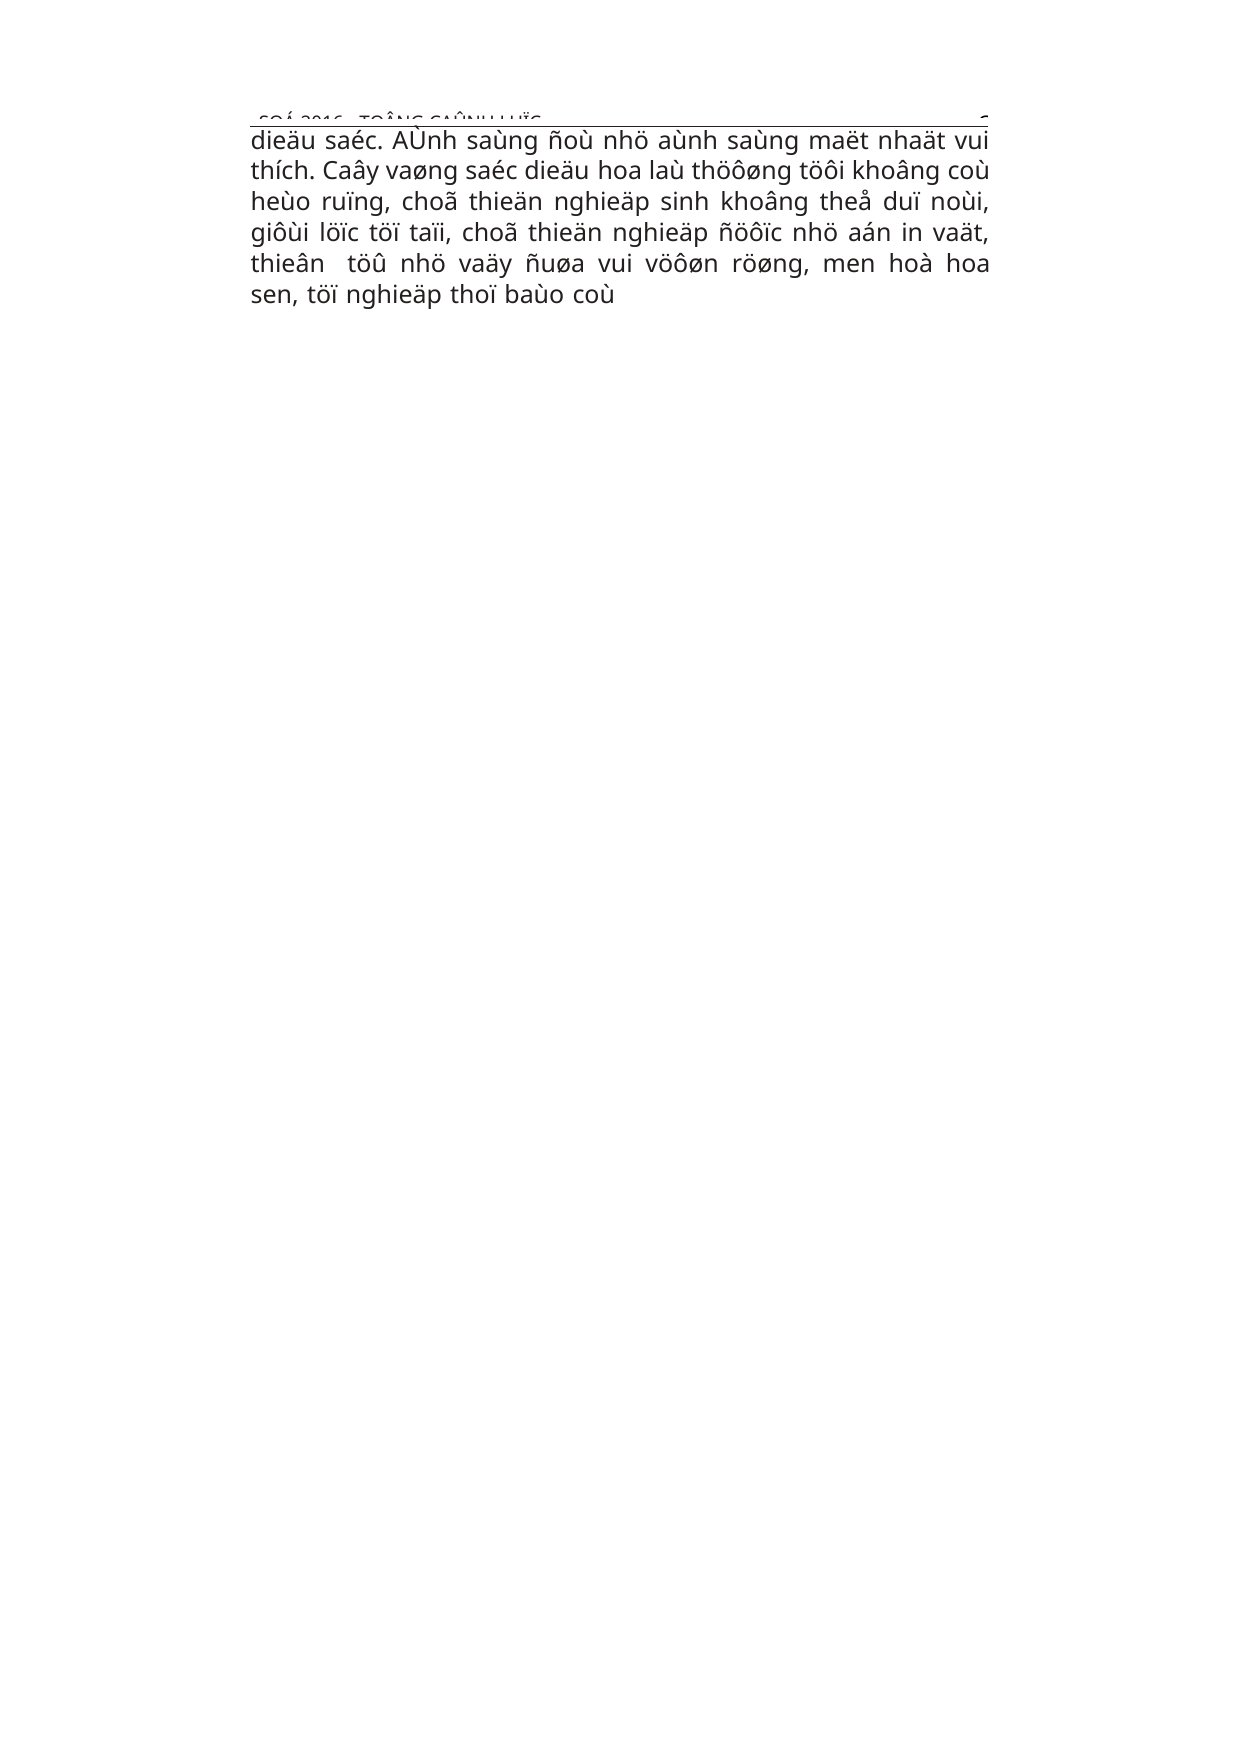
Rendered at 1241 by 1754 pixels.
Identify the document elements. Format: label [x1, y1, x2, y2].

text [250, 125, 990, 311]
